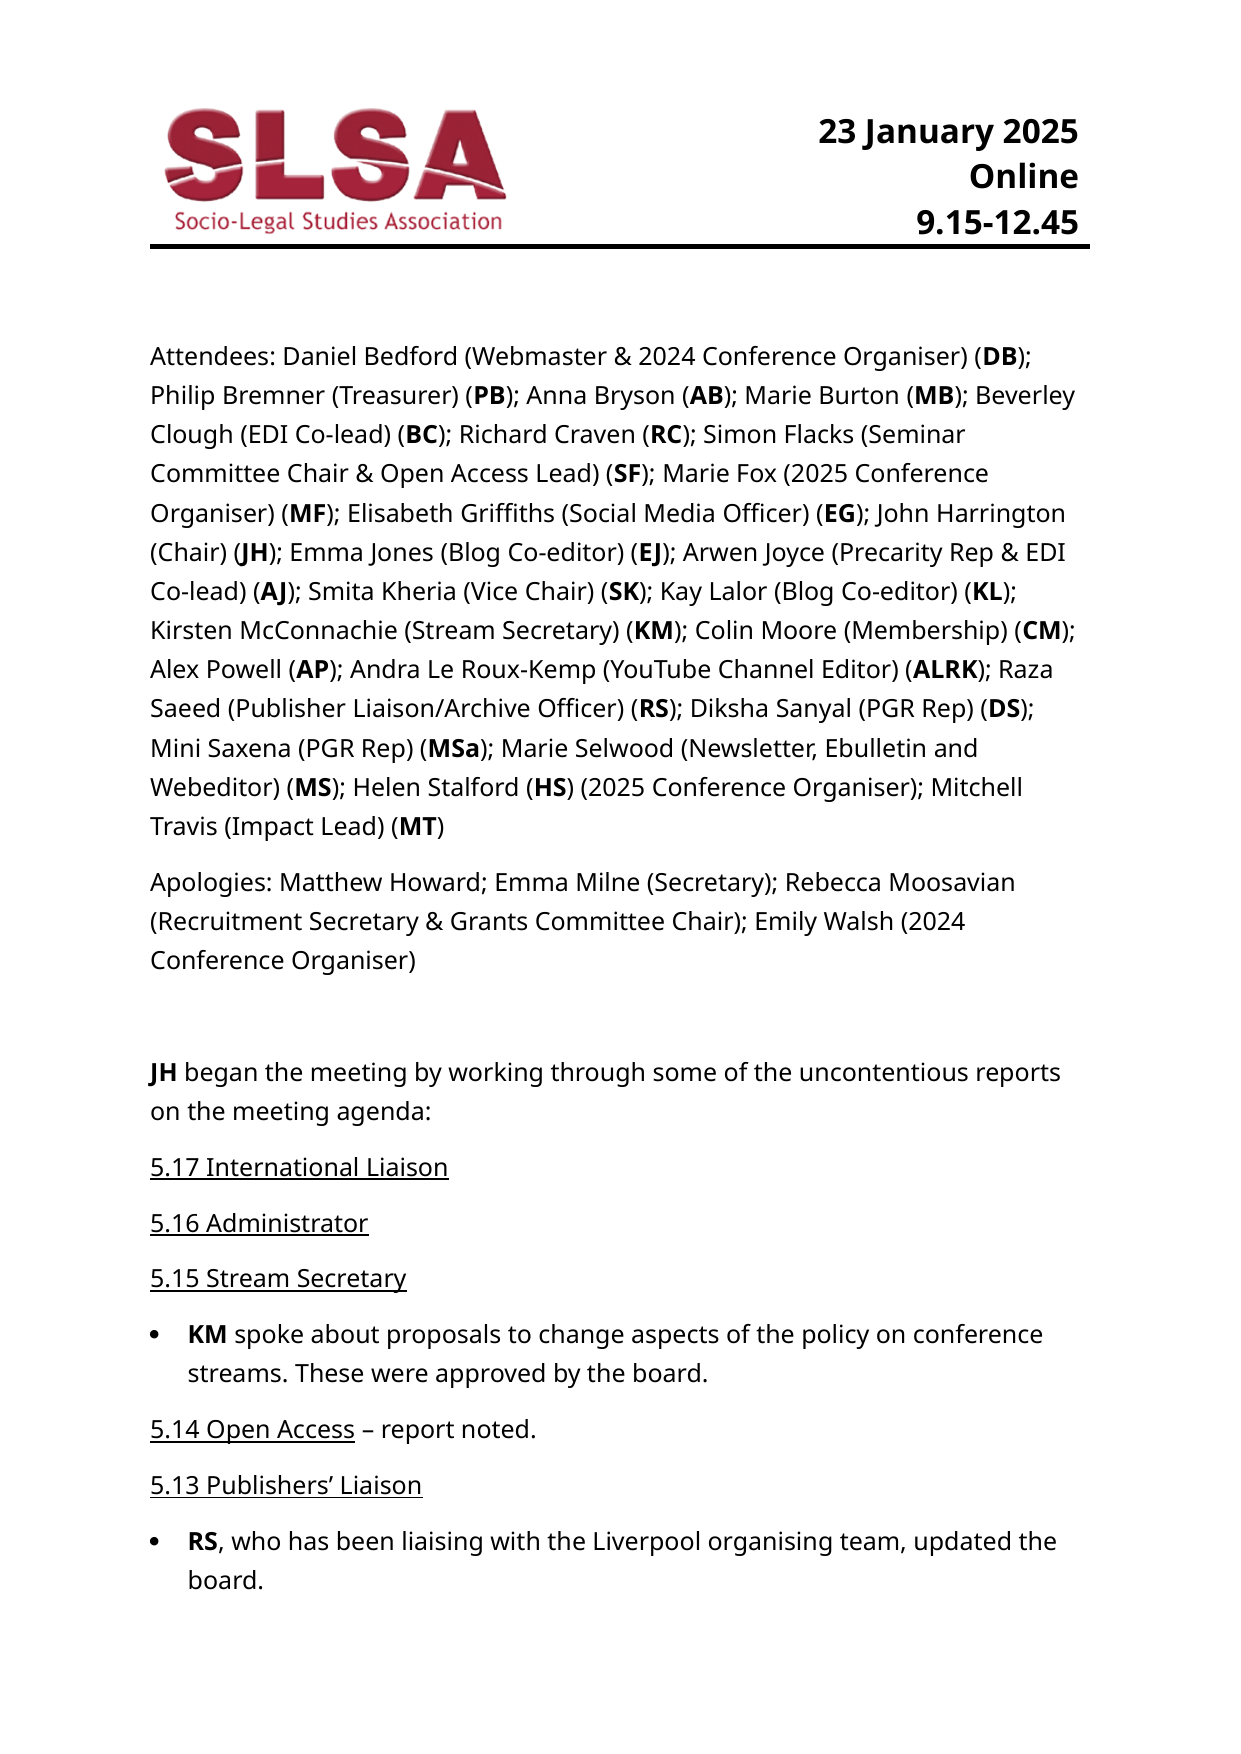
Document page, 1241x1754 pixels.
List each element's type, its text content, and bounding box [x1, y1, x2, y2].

text 5.15 Stream Secretary [150, 1261, 1090, 1295]
text 5.14 Open Access – report noted. [150, 1412, 1090, 1446]
list RS, who has been liaising with the Liverpool organising team, updated the board. [150, 1524, 1090, 1597]
text 5.16 Administrator [150, 1205, 1090, 1239]
text 5.13 Publishers’ Liaison [150, 1468, 1090, 1502]
text 5.17 International Liaison [150, 1149, 1090, 1183]
picture [161, 107, 510, 235]
text Attendees: Daniel Bedford (Webmaster & 2024 Conference Organiser) (DB); Philip Bremner (Treasurer) (PB); Anna Bryson (AB); Marie Burton (MB); Beverley Clough (EDI Co-lead) (BC); Richard Craven (RC); Simon Flacks (Seminar Committee Chair & Open Access Lead) (SF); Marie Fox (2025 Conference Organiser) (MF); Elisabeth Griffiths (Social Media Officer) (EG); John Harrington (Chair) (JH); Emma Jones (Blog Co-editor) (EJ); Arwen Joyce (Precarity Rep & EDI Co-lead) (AJ); Smita Kheria (Vice Chair) (SK); Kay Lalor (Blog Co-editor) (KL); Kirsten McConnachie (Stream Secretary) (KM); Colin Moore (Membership) (CM); Alex Powell (AP); Andra Le Roux-Kemp (YouTube Channel Editor) (ALRK); Raza Saeed (Publisher Liaison/Archive Officer) (RS); Diksha Sanyal (PGR Rep) (DS); Mini Saxena (PGR Rep) (MSa); Marie Selwood (Newsletter, Ebulletin and Webeditor) (MS); Helen Stalford (HS) (2025 Conference Organiser); Mitchell Travis (Impact Lead) (MT) [150, 339, 1090, 843]
list KM spoke about proposals to change aspects of the policy on conference streams. These were approved by the board. [150, 1317, 1090, 1390]
text JH began the meeting by working through some of the uncontentious reports on the meeting agenda: [150, 1054, 1090, 1128]
text Apologies: Matthew Howard; Emma Milne (Secretary); Rebecca Moosavian (Recruitment Secretary & Grants Committee Chair); Emily Walsh (2024 Conference Organiser) [150, 864, 1090, 977]
